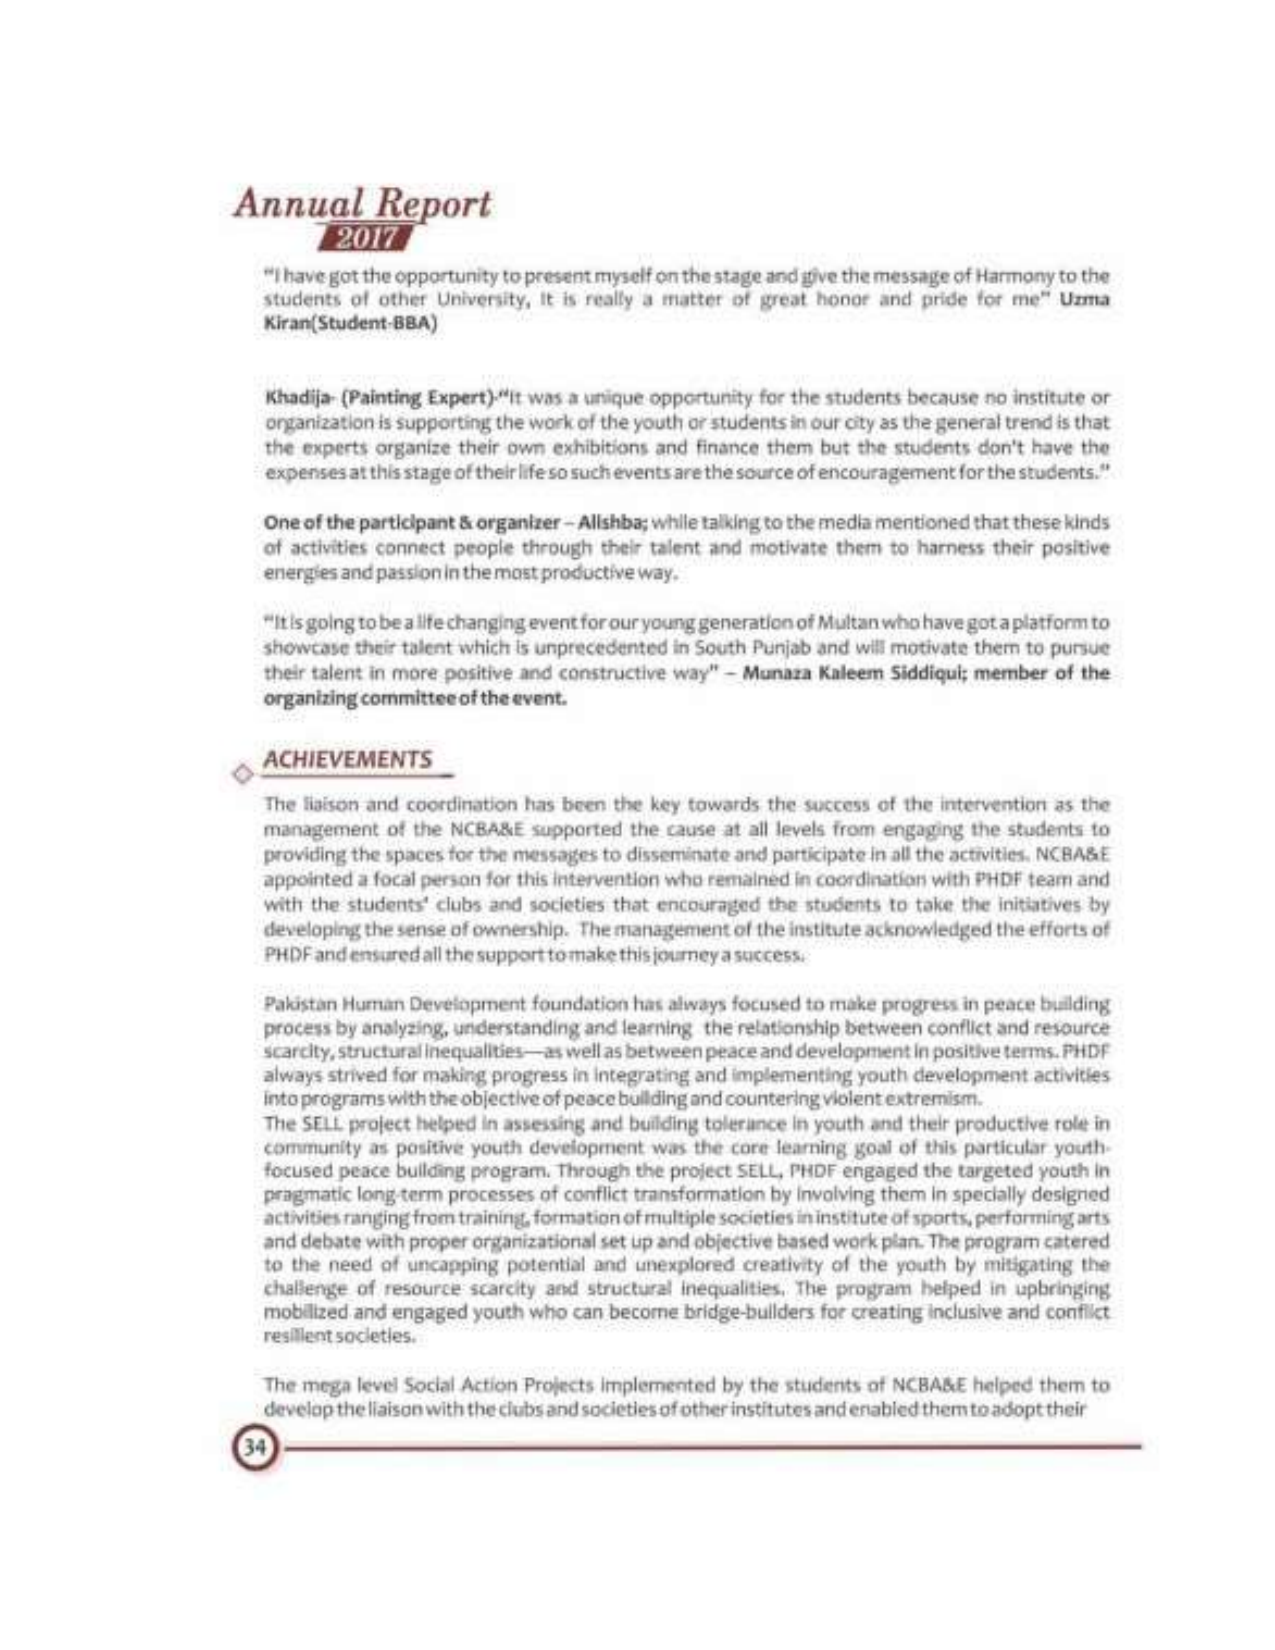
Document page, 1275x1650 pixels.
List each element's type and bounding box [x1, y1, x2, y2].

picture [150, 150, 1194, 1500]
